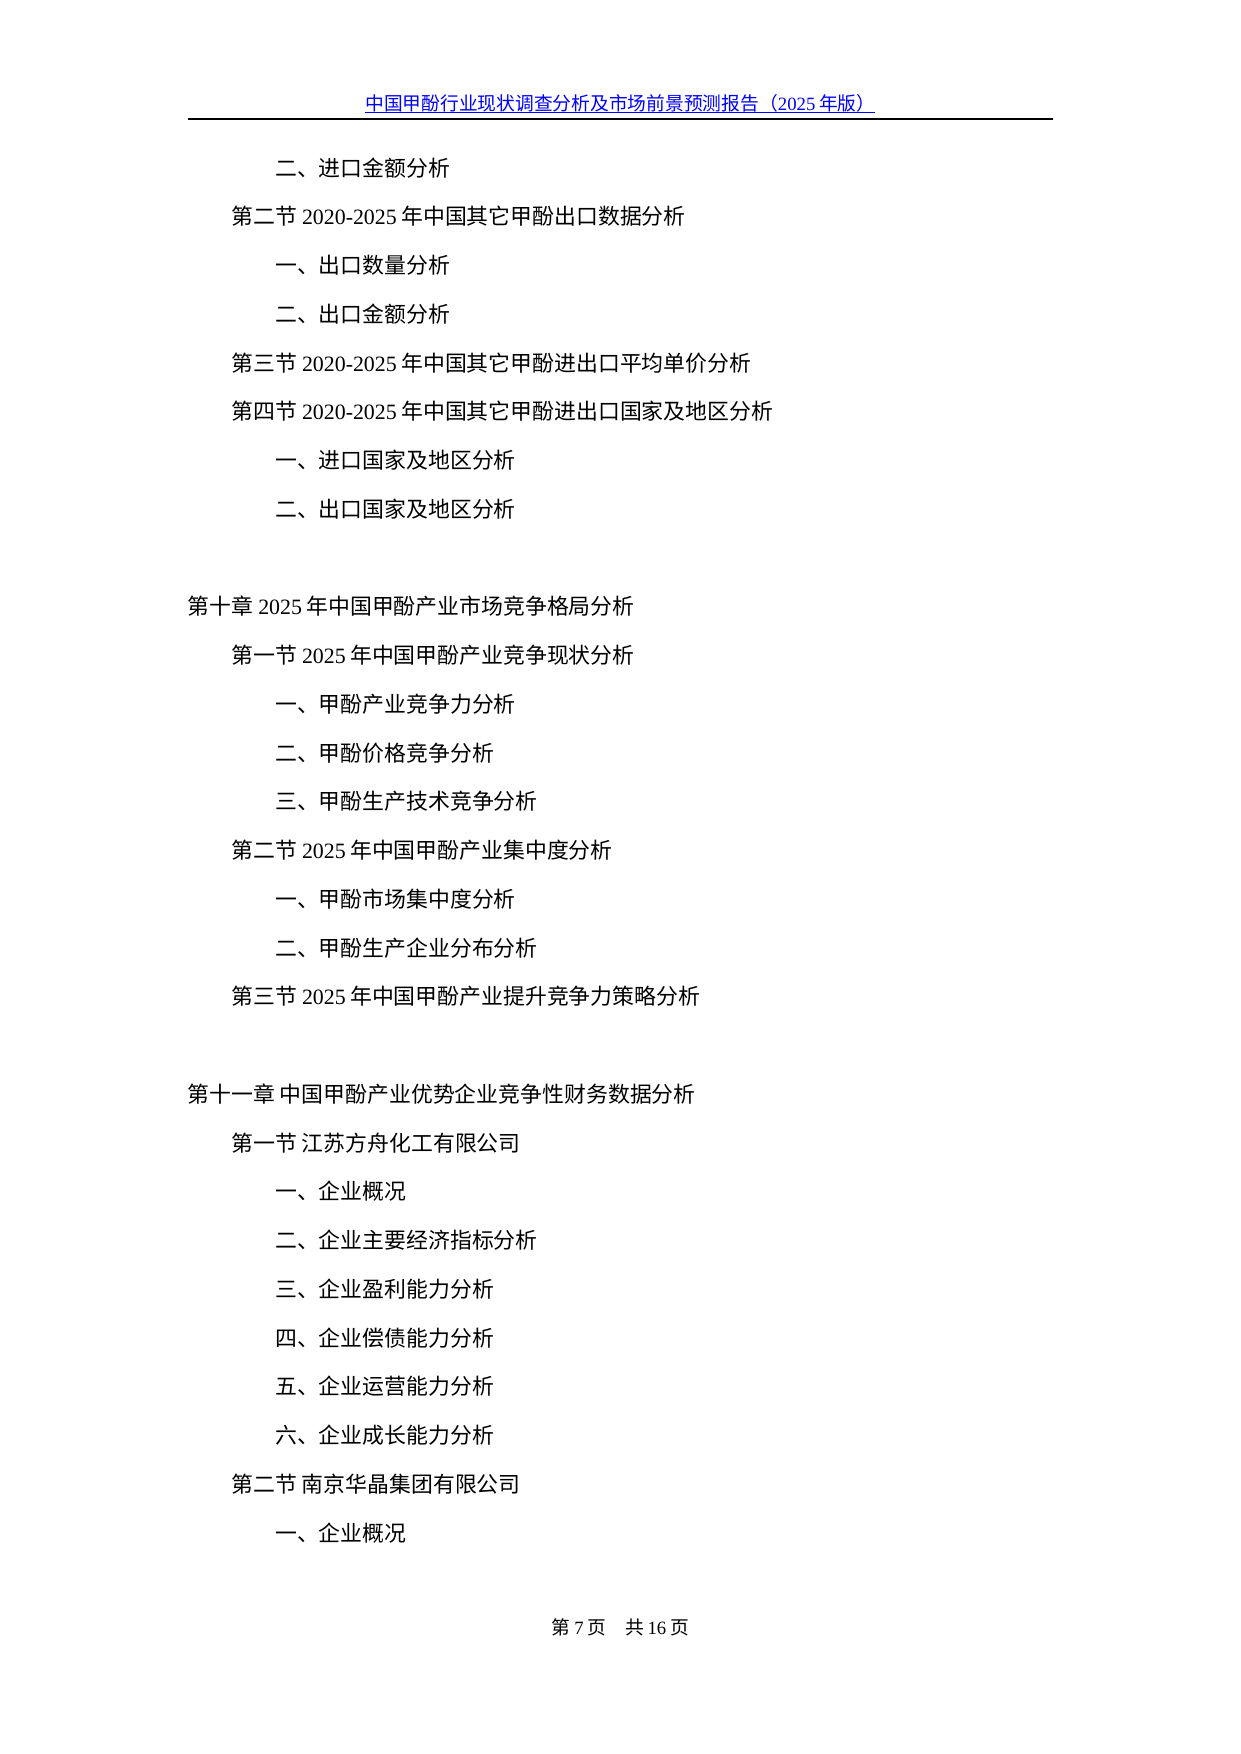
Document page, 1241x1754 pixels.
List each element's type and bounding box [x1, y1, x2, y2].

text [187, 150, 1053, 1548]
